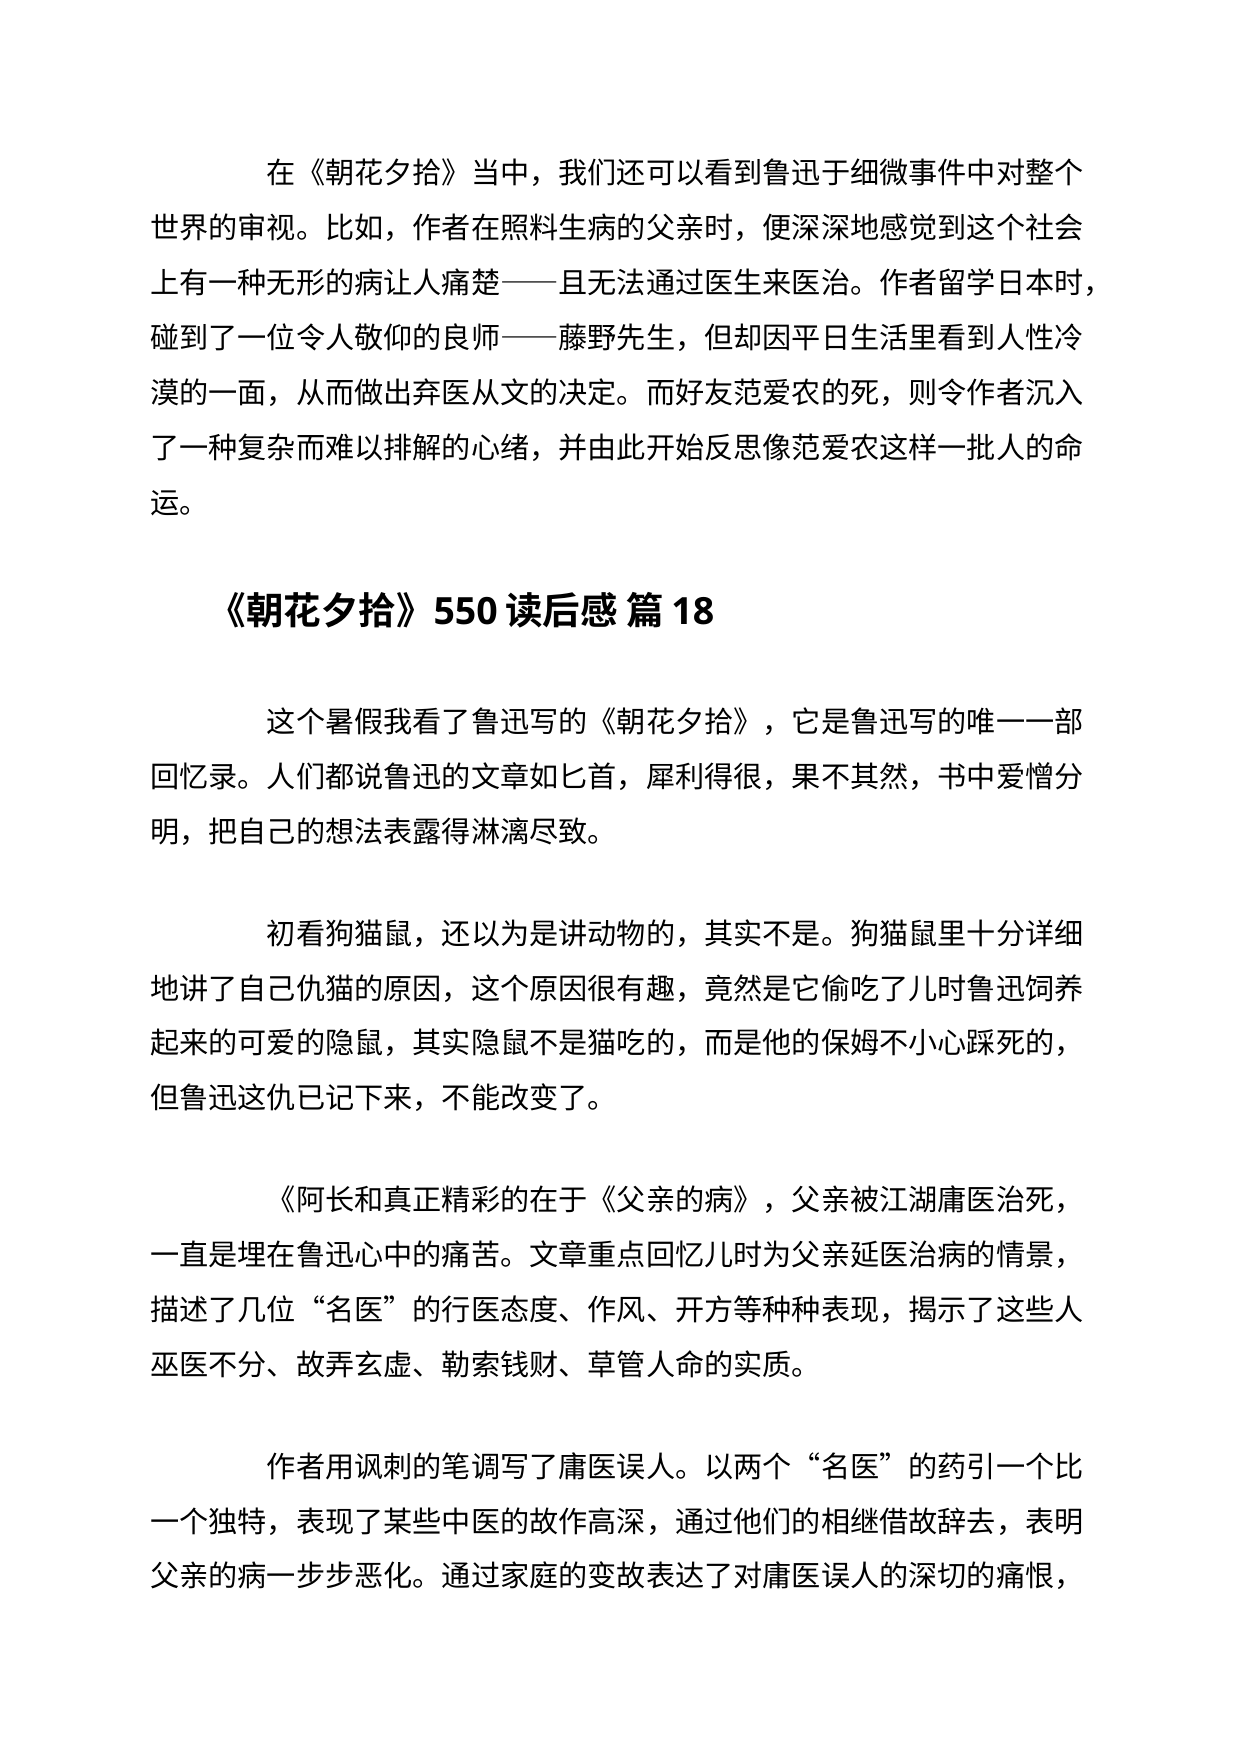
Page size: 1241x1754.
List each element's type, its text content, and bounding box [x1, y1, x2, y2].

text 在《朝花夕拾》当中，我们还可以看到鲁迅于细微事件中对整个世界的审视。比如，作者在照料生病的父亲时，便深深地感觉到这个社会上有一种无形的病让人痛楚——且无法通过医生来医治。作者留学日本时，碰到了一位令人敬仰的良师——藤野先生，但却因平日生活里看到人性冷漠的一面，从而做出弃医从文的决定。而好友范爱农的死，则令作者沉入了一种复杂而难以排解的心绪，并由此开始反思像范爱农这样一批人的命运。 [150, 150, 1090, 522]
text 《朝花夕拾》550读后感 篇18 [150, 581, 1090, 636]
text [150, 1443, 1090, 1595]
text 《阿长和真正精彩的在于《父亲的病》，父亲被江湖庸医治死，一直是埋在鲁迅心中的痛苦。文章重点回忆儿时为父亲延医治病的情景，描述了几位“名医”的行医态度、作风、开方等种种表现，揭示了这些人巫医不分、故弄玄虚、勒索钱财、草管人命的实质。 [150, 1177, 1090, 1384]
text 初看狗猫鼠，还以为是讲动物的，其实不是。狗猫鼠里十分详细地讲了自己仇猫的原因，这个原因很有趣，竟然是它偷吃了儿时鲁迅饲养起来的可爱的隐鼠，其实隐鼠不是猫吃的，而是他的保姆不小心踩死的，但鲁迅这仇已记下来，不能改变了。 [150, 910, 1090, 1117]
text 这个暑假我看了鲁迅写的《朝花夕拾》，它是鲁迅写的唯一一部回忆录。人们都说鲁迅的文章如匕首，犀利得很，果不其然，书中爱憎分明，把自己的想法表露得淋漓尽致。 [150, 699, 1090, 851]
